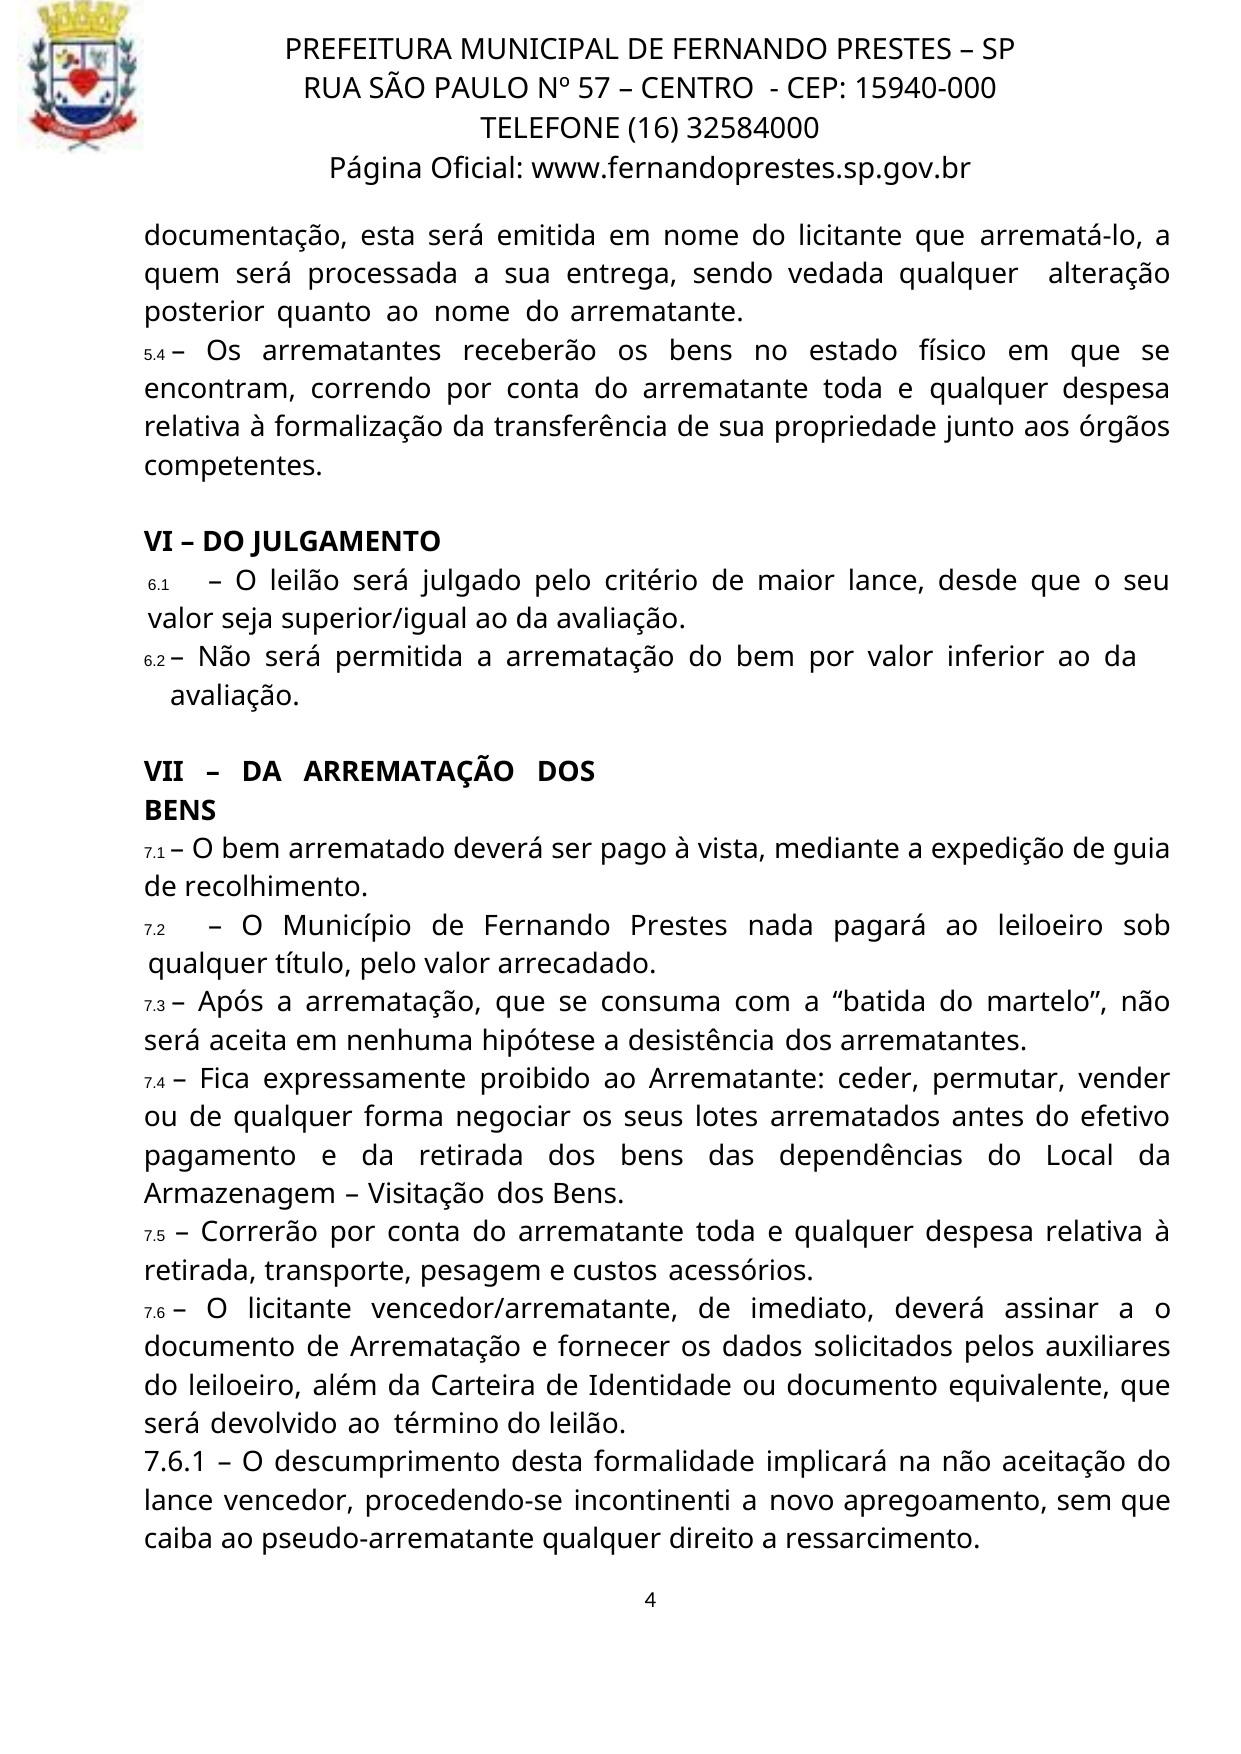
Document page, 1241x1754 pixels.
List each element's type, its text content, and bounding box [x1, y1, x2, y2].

list – O licitante vencedor/arrematante, de imediato, deverá assinar a o documento de Arrematação e fornecer os dados solicitados pelos auxiliares do leiloeiro, além da Carteira de Identidade ou documento equivalente, que será devolvido ao término do leilão. [143, 1288, 1171, 1441]
list – Os arrematantes receberão os bens no estado físico em que se encontram, correndo por conta do arrematante toda e qualquer despesa relativa à formalização da transferência de sua propriedade junto aos órgãos competentes. [143, 330, 1171, 483]
list – O bem arrematado deverá ser pago à vista, mediante a expedição de guia de recolhimento. [143, 828, 1171, 905]
list – O Município de Fernando Prestes nada pagará ao leiloeiro sob qualquer título, pelo valor arrecadado. [143, 905, 1171, 981]
subtitle VI – DO JULGAMENTO [143, 521, 1171, 560]
text 7.6.1 – O descumprimento desta formalidade implicará na não aceitação do lance vencedor, procedendo-se incontinenti a novo apregoamento, sem que caiba ao pseudo-arrematante qualquer direito a ressarcimento. [143, 1441, 1171, 1556]
list – Após a arrematação, que se consuma com a “batida do martelo”, não será aceita em nenhuma hipótese a desistência dos arrematantes. [143, 981, 1171, 1058]
list – Não será permitida a arrematação do bem por valor inferior ao da avaliação. [143, 636, 1137, 713]
list – Correrão por conta do arrematante toda e qualquer despesa relativa à retirada, transporte, pesagem e custos acessórios. [143, 1211, 1171, 1288]
subtitle VII – DA ARREMATAÇÃO DOS BENS [143, 751, 595, 828]
list – Fica expressamente proibido ao Arrematante: ceder, permutar, vender ou de qualquer forma negociar os seus lotes arrematados antes do efetivo pagamento e da retirada dos bens das dependências do Local da Armazenagem – Visitação dos Bens. [143, 1058, 1171, 1211]
picture [17, 0, 144, 154]
list – O leilão será julgado pelo critério de maior lance, desde que o seu valor seja superior/igual ao da avaliação. [148, 560, 1171, 636]
